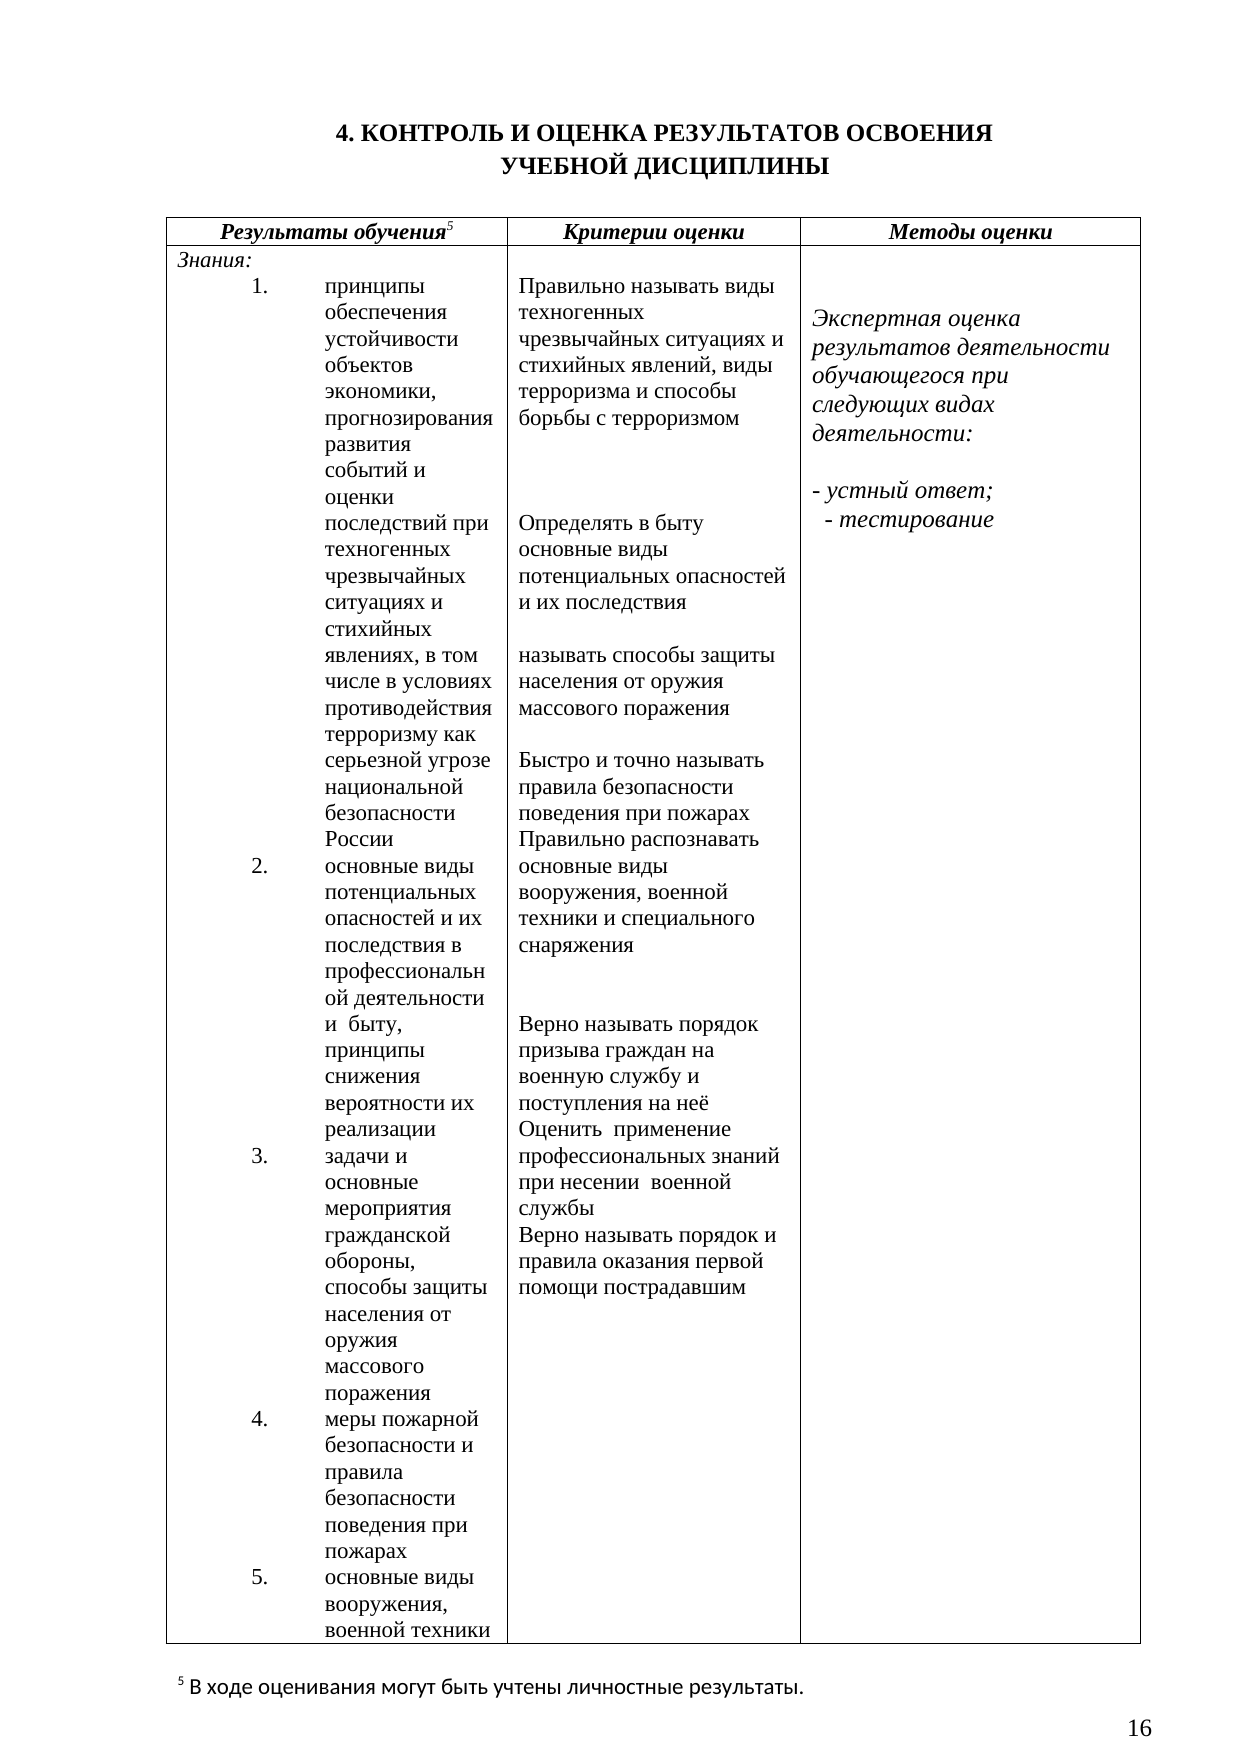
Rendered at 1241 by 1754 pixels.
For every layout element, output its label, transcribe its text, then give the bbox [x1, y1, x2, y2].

text 4. КОНТРОЛЬ И ОЦЕНКА РЕЗУЛЬТАТОВ ОСВОЕНИЯ [177, 118, 1152, 147]
table_header Методы оценки [801, 218, 1140, 244]
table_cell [167, 246, 507, 1642]
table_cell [801, 246, 1140, 1642]
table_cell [508, 246, 800, 1642]
table_header Результаты обучения [167, 218, 507, 244]
text УЧЕБНОЙ ДИСЦИПЛИНЫ [177, 151, 1152, 180]
table_header Критерии оценки [508, 218, 800, 244]
